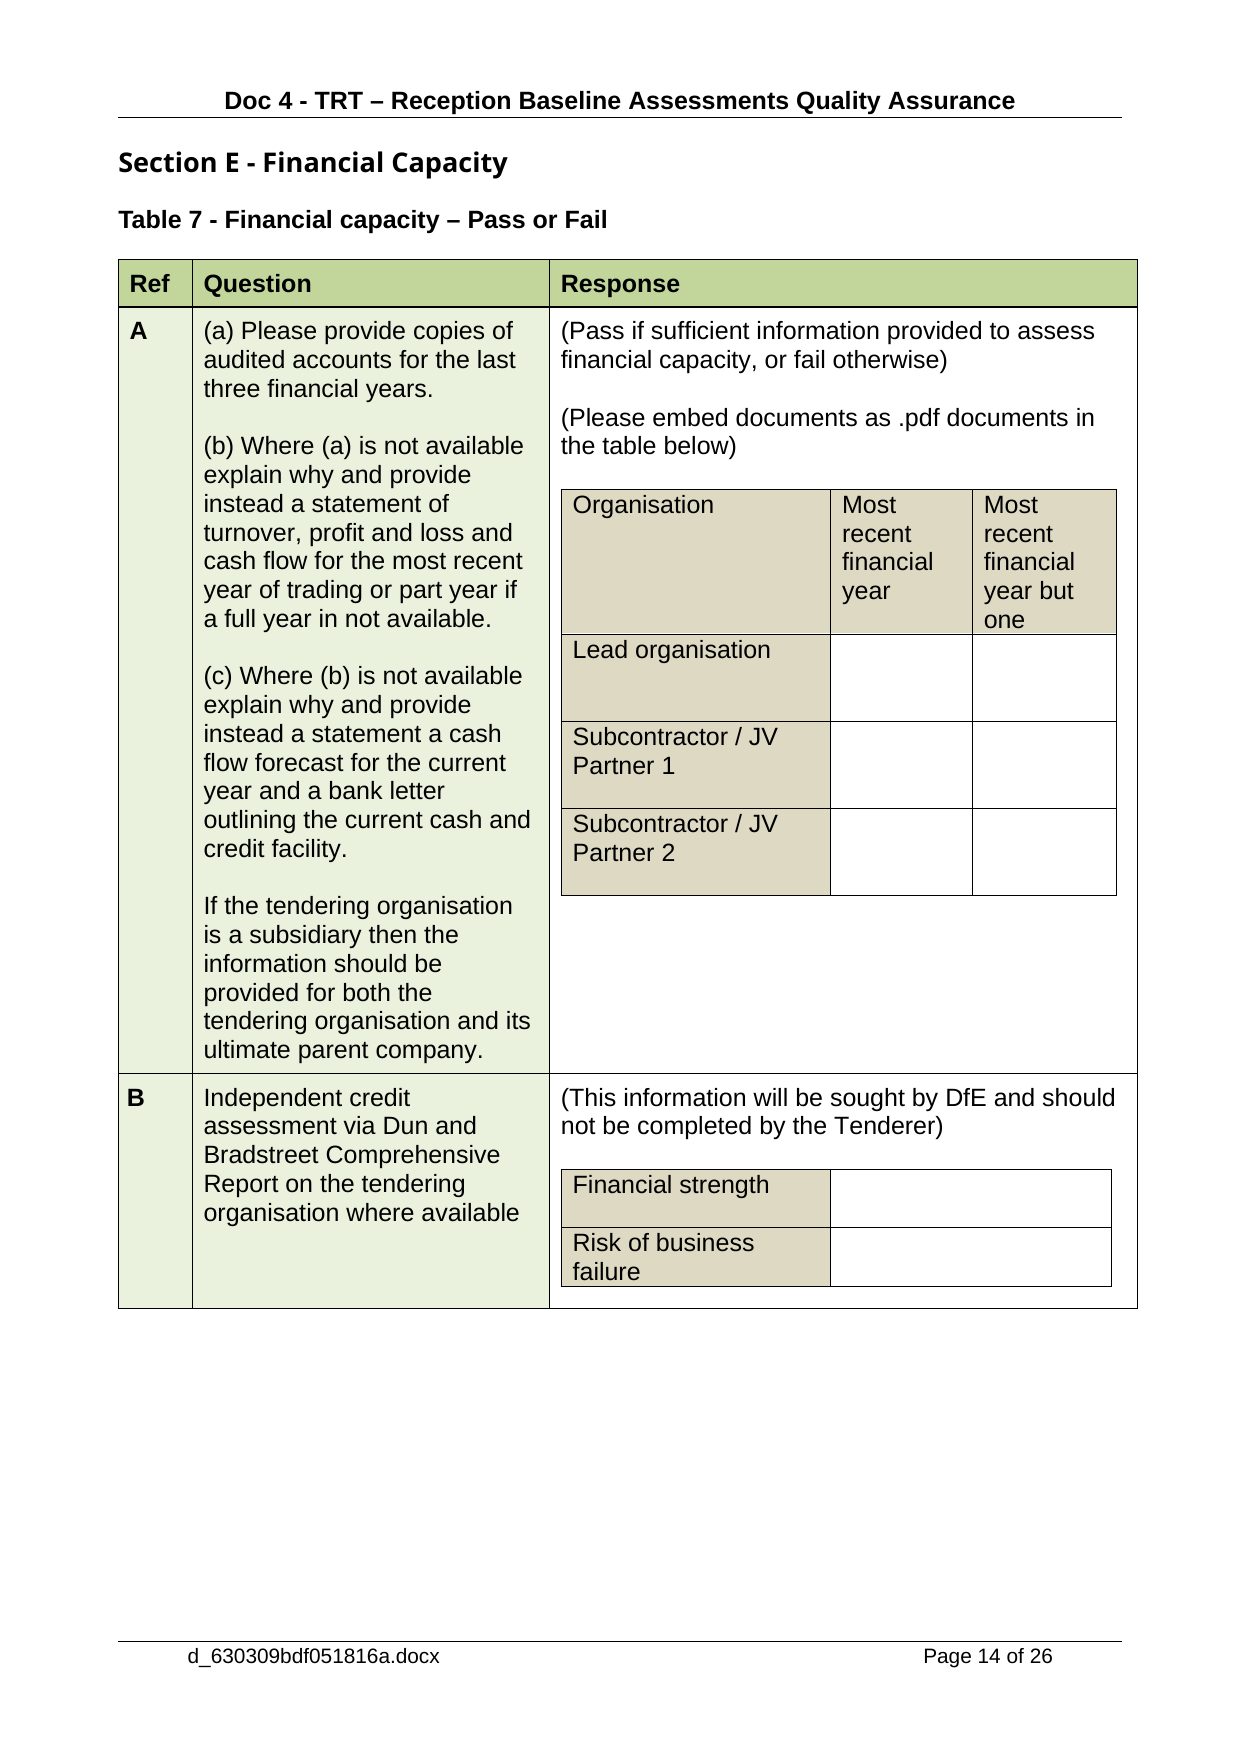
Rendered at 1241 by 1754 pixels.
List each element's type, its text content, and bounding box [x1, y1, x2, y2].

table_cell A [119, 308, 192, 1073]
table_header Question [193, 260, 549, 306]
table_cell (a) Please provide copies of audited accounts for the last three financial years. (b) Where (a) is not available explain why and provide instead a statement of turnover, profit and loss and cash flow for the most recent year of trading or part year if a full year in not available. (c) Where (b) is not available explain why and provide instead a statement a cash flow forecast for the current year and a bank letter outlining the current cash and credit facility. If the tendering organisation is a subsidiary then the information should be provided for both the tendering organisation and its ultimate parent company. [193, 308, 549, 1073]
subtitle Table 7 - Financial capacity – Pass or Fail [118, 205, 1122, 234]
table_header Response [550, 260, 1137, 306]
title Section E - Financial Capacity [118, 143, 1122, 180]
table_cell (This information will be sought by DfE and should not be completed by the Tenderer) [550, 1074, 1137, 1308]
table_header Ref [119, 260, 192, 306]
table_cell (Pass if sufficient information provided to assess financial capacity, or fail otherwise) (Please embed documents as .pdf documents in the table below) [550, 308, 1137, 1073]
table_cell Independent credit assessment via Dun and Bradstreet Comprehensive Report on the tendering organisation where available [193, 1074, 549, 1308]
table_cell B [119, 1074, 192, 1308]
